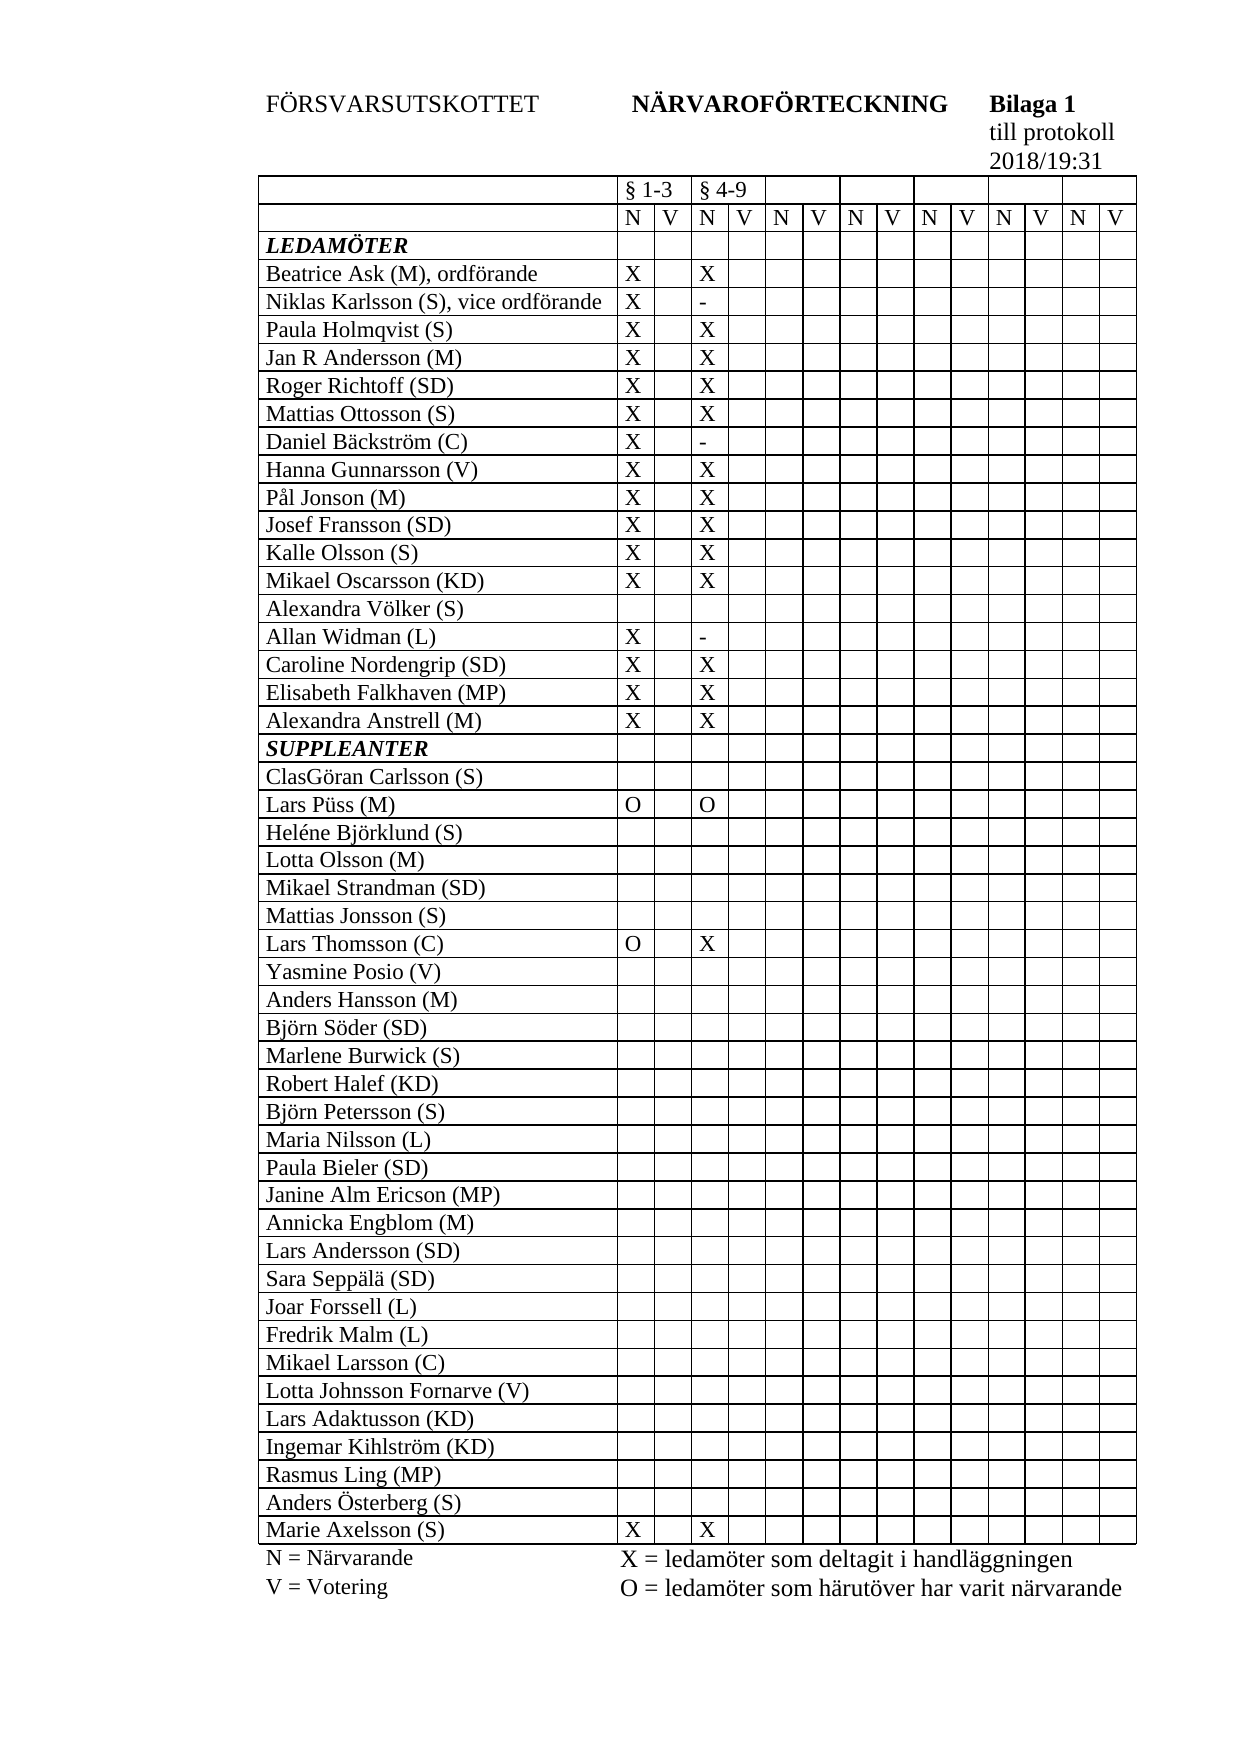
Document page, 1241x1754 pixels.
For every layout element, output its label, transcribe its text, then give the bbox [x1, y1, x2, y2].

table_cell [878, 1126, 913, 1152]
table_cell [1026, 1293, 1062, 1319]
table_cell N [989, 205, 1024, 231]
table_cell [1063, 1377, 1099, 1403]
table_cell [804, 1182, 839, 1208]
table_cell [804, 763, 839, 789]
table_cell [692, 902, 728, 929]
table_cell [766, 232, 802, 259]
table_cell [989, 735, 1024, 761]
table_cell [1100, 1014, 1136, 1040]
table_cell [952, 1154, 988, 1180]
table_cell [729, 1349, 765, 1375]
table_cell [1026, 567, 1062, 594]
table_cell [1063, 400, 1099, 426]
table_cell Sara Seppälä (SD) [259, 1265, 617, 1292]
table_cell [841, 791, 876, 817]
table_cell [1026, 819, 1062, 845]
table_cell [952, 930, 988, 957]
table_cell [692, 1070, 728, 1096]
table_cell [618, 1405, 654, 1431]
table_cell [729, 1070, 765, 1096]
table_cell X [618, 344, 654, 370]
table_cell [1100, 1265, 1136, 1292]
table_cell [692, 1126, 728, 1152]
table_cell [766, 1517, 802, 1543]
table_cell [804, 1098, 839, 1124]
table_cell [618, 1349, 654, 1375]
table_cell [655, 1042, 691, 1068]
table_cell [1100, 1237, 1136, 1264]
table_cell [729, 1237, 765, 1264]
table_cell [1063, 986, 1099, 1012]
table_cell [766, 679, 802, 705]
table_cell [952, 819, 988, 845]
table_cell [692, 1461, 728, 1487]
table_cell [1063, 232, 1099, 259]
table_cell [841, 567, 876, 594]
table_cell [729, 819, 765, 845]
table_cell [766, 986, 802, 1012]
table_cell [618, 1098, 654, 1124]
table_cell [618, 1433, 654, 1459]
table_cell [841, 1293, 876, 1319]
table_cell [952, 1489, 988, 1515]
table_cell Roger Richtoff (SD) [259, 372, 617, 398]
table_cell [1026, 651, 1062, 677]
table_cell [804, 512, 839, 538]
table_cell [952, 316, 988, 342]
table_cell X [618, 567, 654, 594]
table_cell [729, 986, 765, 1012]
table_cell [915, 707, 950, 733]
table_cell Pål Jonson (M) [259, 484, 617, 510]
table_cell [766, 902, 802, 929]
table_cell [804, 428, 839, 454]
table_cell [1100, 1070, 1136, 1096]
table_cell [692, 1405, 728, 1431]
table_cell [915, 1265, 950, 1292]
table_cell [729, 1293, 765, 1319]
table_cell [692, 1489, 728, 1515]
table_cell [1026, 1070, 1062, 1096]
table_cell Hanna Gunnarsson (V) [259, 456, 617, 482]
table_cell [804, 847, 839, 873]
table_header Bilaga 1 till protokoll 2018/19:31 [982, 89, 1137, 175]
table_cell O = ledamöter som härutöver har varit närvarande [613, 1573, 1137, 1602]
table_cell [1063, 177, 1136, 203]
table_cell [989, 288, 1024, 314]
table_cell [878, 1293, 913, 1319]
table_cell [804, 1154, 839, 1180]
table_cell Paula Holmqvist (S) [259, 316, 617, 342]
table_cell [841, 958, 876, 984]
table_cell X [618, 428, 654, 454]
table_cell [729, 1154, 765, 1180]
table_cell [655, 623, 691, 649]
table_cell [729, 1377, 765, 1403]
table_cell [729, 763, 765, 789]
table_cell [952, 372, 988, 398]
table_cell [766, 595, 802, 622]
table_cell [1063, 456, 1099, 482]
table_cell [989, 1405, 1024, 1431]
table_cell [915, 763, 950, 789]
table_cell [729, 484, 765, 510]
table_cell [878, 456, 913, 482]
table_cell [915, 595, 950, 622]
table_cell [692, 1433, 728, 1459]
table_cell [1063, 1014, 1099, 1040]
table_cell [729, 1042, 765, 1068]
table_cell Caroline Nordengrip (SD) [259, 651, 617, 677]
table_cell [766, 400, 802, 426]
table_cell [878, 875, 913, 901]
table_cell X [692, 930, 728, 957]
table_cell [655, 232, 691, 259]
table_cell [915, 344, 950, 370]
table_cell V = Votering [258, 1573, 613, 1602]
table_cell [1100, 1321, 1136, 1347]
table_cell Alexandra Völker (S) [259, 595, 617, 622]
table_cell LEDAMÖTER [259, 232, 617, 259]
table_cell [952, 428, 988, 454]
table_cell [804, 1126, 839, 1152]
table_cell [1100, 512, 1136, 538]
table_cell N [1063, 205, 1099, 231]
table_cell [692, 763, 728, 789]
table_cell [1063, 372, 1099, 398]
table_cell [952, 1433, 988, 1459]
table_cell [804, 288, 839, 314]
table_cell [1100, 930, 1136, 957]
table_cell X [692, 567, 728, 594]
table_cell Yasmine Posio (V) [259, 958, 617, 984]
table_cell [766, 735, 802, 761]
table_cell [952, 595, 988, 622]
table_cell X [618, 623, 654, 649]
table_cell [841, 232, 876, 259]
table_cell [804, 1293, 839, 1319]
table_cell [692, 1349, 728, 1375]
table_cell [804, 1517, 839, 1543]
table_cell X [618, 400, 654, 426]
table_cell [729, 232, 765, 259]
table_cell [878, 623, 913, 649]
table_cell [655, 260, 691, 287]
table_cell [655, 930, 691, 957]
table_cell - [692, 288, 728, 314]
table_cell [989, 1377, 1024, 1403]
table_cell [878, 1377, 913, 1403]
table_cell [989, 1433, 1024, 1459]
table_cell [766, 1265, 802, 1292]
table_cell X [618, 512, 654, 538]
table_cell [1026, 958, 1062, 984]
table_cell [989, 1210, 1024, 1236]
table_cell X [618, 679, 654, 705]
table_cell [729, 679, 765, 705]
table_cell X [692, 679, 728, 705]
table_cell [804, 902, 839, 929]
table_cell [841, 1489, 876, 1515]
table_cell X [618, 484, 654, 510]
table_cell [1026, 902, 1062, 929]
table_cell [1100, 288, 1136, 314]
table_cell [878, 1321, 913, 1347]
table_cell [878, 1433, 913, 1459]
table_cell [878, 1182, 913, 1208]
table_cell [989, 847, 1024, 873]
table_cell [692, 1098, 728, 1124]
table_cell [655, 958, 691, 984]
table_cell [915, 484, 950, 510]
table_cell [804, 484, 839, 510]
table_cell [1063, 428, 1099, 454]
table_cell [989, 1126, 1024, 1152]
table_cell [878, 1210, 913, 1236]
table_cell [878, 707, 913, 733]
table_cell [915, 1014, 950, 1040]
table_cell [804, 679, 839, 705]
table_cell [804, 1349, 839, 1375]
table_cell [618, 847, 654, 873]
table_cell [804, 540, 839, 566]
table_cell [878, 791, 913, 817]
table_cell Mikael Larsson (C) [259, 1349, 617, 1375]
table_cell [915, 651, 950, 677]
table_cell [841, 986, 876, 1012]
table_cell [878, 288, 913, 314]
table_cell [915, 400, 950, 426]
table_cell [804, 1405, 839, 1431]
table_cell Anders Hansson (M) [259, 986, 617, 1012]
table_cell [766, 344, 802, 370]
table_cell [1100, 456, 1136, 482]
table_cell [1100, 1349, 1136, 1375]
table_cell N [766, 205, 802, 231]
table_cell [1026, 512, 1062, 538]
table_cell [1063, 1154, 1099, 1180]
table_cell [1100, 651, 1136, 677]
table_cell [1063, 1489, 1099, 1515]
table_cell [952, 1210, 988, 1236]
table_cell [952, 1461, 988, 1487]
table_cell [915, 540, 950, 566]
table_cell N [841, 205, 876, 231]
table_cell [878, 1014, 913, 1040]
table_cell [618, 986, 654, 1012]
table_cell Jan R Andersson (M) [259, 344, 617, 370]
table_cell [766, 1321, 802, 1347]
table_cell [729, 847, 765, 873]
table_cell Björn Petersson (S) [259, 1098, 617, 1124]
table_cell [878, 763, 913, 789]
table_cell [804, 819, 839, 845]
table_cell [915, 847, 950, 873]
table_cell Rasmus Ling (MP) [259, 1461, 617, 1487]
table_cell [952, 1293, 988, 1319]
table_cell [989, 1293, 1024, 1319]
table_cell V [1026, 205, 1062, 231]
table_cell [878, 1349, 913, 1375]
table_cell [1100, 316, 1136, 342]
table_header NÄRVAROFÖRTECKNING [598, 89, 982, 175]
table_cell [766, 316, 802, 342]
table_cell [729, 1210, 765, 1236]
table_cell [1026, 1433, 1062, 1459]
table_cell [952, 1377, 988, 1403]
table_cell [766, 1433, 802, 1459]
table_cell [655, 763, 691, 789]
table_cell [878, 651, 913, 677]
table_cell [989, 1265, 1024, 1292]
table_cell [952, 288, 988, 314]
table_cell N [692, 205, 728, 231]
table_cell [692, 847, 728, 873]
table_cell [655, 1517, 691, 1543]
table_cell [804, 1210, 839, 1236]
table_cell [804, 651, 839, 677]
table_cell [1026, 791, 1062, 817]
table_cell [989, 595, 1024, 622]
table_cell [878, 819, 913, 845]
table_cell [915, 679, 950, 705]
table_cell [841, 1405, 876, 1431]
table_cell [841, 707, 876, 733]
table_cell [729, 540, 765, 566]
table_cell [692, 1182, 728, 1208]
table_cell [841, 902, 876, 929]
table_cell [766, 1237, 802, 1264]
table_cell [655, 316, 691, 342]
table_cell [729, 288, 765, 314]
table_cell [618, 1377, 654, 1403]
table_cell [841, 372, 876, 398]
table_cell [804, 930, 839, 957]
table_cell [655, 595, 691, 622]
table_cell ClasGöran Carlsson (S) [259, 763, 617, 789]
table_cell [1100, 763, 1136, 789]
table_cell [989, 1042, 1024, 1068]
table_cell [841, 1126, 876, 1152]
table_cell [766, 1182, 802, 1208]
table_cell [766, 958, 802, 984]
table_cell § 4-9 [692, 177, 765, 203]
table_cell [618, 1237, 654, 1264]
table_cell [915, 1070, 950, 1096]
table_cell [878, 1461, 913, 1487]
table_cell [804, 986, 839, 1012]
table_cell [915, 177, 988, 203]
table_cell [1100, 735, 1136, 761]
table_cell [1026, 986, 1062, 1012]
table_cell [655, 651, 691, 677]
table_cell [1063, 260, 1099, 287]
table_cell [952, 651, 988, 677]
table_cell [618, 1154, 654, 1180]
table_cell [729, 595, 765, 622]
table_cell [952, 735, 988, 761]
table_cell O [618, 930, 654, 957]
table_cell [952, 1237, 988, 1264]
table_cell [692, 1210, 728, 1236]
table_cell [841, 1014, 876, 1040]
table_cell X [692, 344, 728, 370]
table_cell N [915, 205, 950, 231]
table_cell [729, 400, 765, 426]
table_cell [692, 232, 728, 259]
table_cell Mikael Oscarsson (KD) [259, 567, 617, 594]
table_cell [989, 232, 1024, 259]
table_cell [655, 819, 691, 845]
table_cell [766, 1042, 802, 1068]
table_cell X [618, 316, 654, 342]
table_cell [1026, 428, 1062, 454]
table_cell X [692, 372, 728, 398]
table_cell [618, 1182, 654, 1208]
table_cell [804, 958, 839, 984]
table_cell [1026, 1377, 1062, 1403]
table_cell [841, 1237, 876, 1264]
table_cell [1100, 986, 1136, 1012]
table_cell [915, 735, 950, 761]
table_cell [989, 819, 1024, 845]
table_cell X [692, 316, 728, 342]
table_cell O [618, 791, 654, 817]
table_cell [655, 456, 691, 482]
table_cell [1063, 1265, 1099, 1292]
table_cell [1100, 902, 1136, 929]
table_cell [259, 177, 617, 203]
table_cell Lotta Johnsson Fornarve (V) [259, 1377, 617, 1403]
table_header FÖRSVARSUTSKOTTET [258, 89, 598, 175]
table_cell X [692, 707, 728, 733]
table_cell [989, 986, 1024, 1012]
table_cell [692, 735, 728, 761]
table_cell [766, 1154, 802, 1180]
table_cell [729, 1433, 765, 1459]
table_cell Mattias Jonsson (S) [259, 902, 617, 929]
table_cell [729, 456, 765, 482]
table_cell X [618, 651, 654, 677]
table_cell [766, 707, 802, 733]
table_cell [1026, 400, 1062, 426]
table_cell N [618, 205, 654, 231]
table_cell [915, 1126, 950, 1152]
table_cell [878, 484, 913, 510]
table_cell [1063, 1070, 1099, 1096]
table_cell X [692, 456, 728, 482]
table_cell [915, 1321, 950, 1347]
table_cell [804, 400, 839, 426]
table_cell [989, 623, 1024, 649]
table_cell [766, 1070, 802, 1096]
table_cell [989, 902, 1024, 929]
table_cell Paula Bieler (SD) [259, 1154, 617, 1180]
table_cell [804, 1489, 839, 1515]
table_cell [1063, 595, 1099, 622]
table_cell [1100, 847, 1136, 873]
table_cell [1100, 1154, 1136, 1180]
table_cell [618, 1265, 654, 1292]
table_cell [841, 875, 876, 901]
table_cell [766, 260, 802, 287]
table_cell [655, 1154, 691, 1180]
table_cell Lars Adaktusson (KD) [259, 1405, 617, 1431]
table_cell [766, 651, 802, 677]
table_cell [766, 847, 802, 873]
table_cell [1026, 1154, 1062, 1180]
table_cell [915, 512, 950, 538]
table_cell [989, 456, 1024, 482]
table_cell [655, 1489, 691, 1515]
table_cell Marlene Burwick (S) [259, 1042, 617, 1068]
table_cell Janine Alm Ericson (MP) [259, 1182, 617, 1208]
table_cell [729, 651, 765, 677]
table_cell [655, 1433, 691, 1459]
table_cell [989, 958, 1024, 984]
table_cell [729, 1517, 765, 1543]
table_cell [1026, 1126, 1062, 1152]
table_cell [655, 1321, 691, 1347]
table_cell [1100, 1433, 1136, 1459]
table_cell [952, 958, 988, 984]
table_cell [989, 1014, 1024, 1040]
table_cell [878, 1154, 913, 1180]
table_cell [655, 1210, 691, 1236]
table_cell O [692, 791, 728, 817]
table_cell X [692, 512, 728, 538]
table_cell - [692, 428, 728, 454]
table_cell [804, 595, 839, 622]
table_cell [878, 1098, 913, 1124]
table_cell [1026, 595, 1062, 622]
table_cell [989, 400, 1024, 426]
table_cell [1063, 344, 1099, 370]
table_cell [841, 819, 876, 845]
table_cell [952, 1126, 988, 1152]
table_cell [1063, 567, 1099, 594]
table_cell X [692, 540, 728, 566]
table_cell [878, 428, 913, 454]
table_cell [989, 679, 1024, 705]
table_cell [1026, 540, 1062, 566]
table_cell [804, 372, 839, 398]
table_cell [655, 512, 691, 538]
table_cell [915, 1237, 950, 1264]
table_cell [1026, 344, 1062, 370]
table_cell [952, 791, 988, 817]
table_cell [1100, 372, 1136, 398]
table_cell [766, 930, 802, 957]
table_cell [878, 1405, 913, 1431]
table_cell [766, 456, 802, 482]
table_cell [766, 540, 802, 566]
table_cell [841, 260, 876, 287]
table_cell [841, 1182, 876, 1208]
table_cell [1026, 1321, 1062, 1347]
table_cell Lars Andersson (SD) [259, 1237, 617, 1264]
table_cell X [618, 540, 654, 566]
table_cell [655, 1377, 691, 1403]
table_cell [655, 902, 691, 929]
table_cell [878, 512, 913, 538]
table_cell [989, 1154, 1024, 1180]
table_cell [878, 679, 913, 705]
table_cell [655, 288, 691, 314]
table_cell [804, 1321, 839, 1347]
table_cell Lotta Olsson (M) [259, 847, 617, 873]
table_cell [915, 428, 950, 454]
table_cell [655, 707, 691, 733]
table_cell [1063, 540, 1099, 566]
table_cell [841, 595, 876, 622]
table_cell [655, 1014, 691, 1040]
table_cell [878, 1042, 913, 1068]
table_cell [1063, 1405, 1099, 1431]
table_cell [841, 651, 876, 677]
table_cell Robert Halef (KD) [259, 1070, 617, 1096]
table_cell [729, 344, 765, 370]
table_cell [878, 540, 913, 566]
table_cell [692, 595, 728, 622]
table_cell [1100, 567, 1136, 594]
table_cell [1026, 484, 1062, 510]
table_cell [655, 1182, 691, 1208]
table_cell [655, 1265, 691, 1292]
table_cell [878, 1237, 913, 1264]
table_cell [1100, 1405, 1136, 1431]
table_cell [841, 1517, 876, 1543]
table_cell [841, 735, 876, 761]
table_cell [804, 567, 839, 594]
table_cell [989, 512, 1024, 538]
table_cell [655, 484, 691, 510]
table_cell [952, 456, 988, 482]
table_cell [1100, 400, 1136, 426]
table_cell [729, 1126, 765, 1152]
table_cell [618, 1210, 654, 1236]
table_cell [841, 930, 876, 957]
table_cell [1100, 1210, 1136, 1236]
table_cell [618, 902, 654, 929]
table_cell [841, 484, 876, 510]
table_cell [989, 791, 1024, 817]
table_cell Maria Nilsson (L) [259, 1126, 617, 1152]
table_cell [729, 623, 765, 649]
table_cell [878, 567, 913, 594]
table_cell [915, 1042, 950, 1068]
table_cell [841, 344, 876, 370]
table_cell [692, 1014, 728, 1040]
table_cell [989, 177, 1062, 203]
table_cell [1063, 623, 1099, 649]
table_cell [915, 1433, 950, 1459]
table_cell [766, 372, 802, 398]
table_cell X [618, 372, 654, 398]
table_cell [989, 540, 1024, 566]
table_cell V [1100, 205, 1136, 231]
table_cell [804, 1265, 839, 1292]
table_cell [989, 484, 1024, 510]
table_cell [804, 260, 839, 287]
table_cell [878, 1517, 913, 1543]
table_cell [804, 1237, 839, 1264]
table_cell [878, 902, 913, 929]
table_cell [618, 1126, 654, 1152]
table_cell [1063, 902, 1099, 929]
table_cell [618, 1014, 654, 1040]
table_cell [655, 875, 691, 901]
table_cell [692, 1321, 728, 1347]
table_cell [655, 372, 691, 398]
table_cell [804, 1377, 839, 1403]
table_cell [1100, 428, 1136, 454]
table_cell [692, 1237, 728, 1264]
table_cell [1100, 791, 1136, 817]
table_cell [952, 847, 988, 873]
table_cell [655, 540, 691, 566]
table_cell [915, 791, 950, 817]
table_cell [878, 400, 913, 426]
table_cell [1100, 260, 1136, 287]
table_cell [841, 1265, 876, 1292]
table_cell [1100, 1098, 1136, 1124]
table_cell [729, 707, 765, 733]
table_cell [878, 595, 913, 622]
table_cell [804, 316, 839, 342]
table_cell [915, 819, 950, 845]
table_cell [729, 875, 765, 901]
table_cell [841, 540, 876, 566]
table_cell [1100, 1042, 1136, 1068]
table_cell [915, 1182, 950, 1208]
table_cell [618, 1042, 654, 1068]
table_cell [1026, 1349, 1062, 1375]
table_cell [1063, 512, 1099, 538]
table_cell [1100, 1461, 1136, 1487]
table_cell [952, 986, 988, 1012]
table_cell [915, 1405, 950, 1431]
table_cell [618, 735, 654, 761]
table_cell [989, 428, 1024, 454]
table_cell [841, 428, 876, 454]
table_cell [952, 1042, 988, 1068]
table_cell [952, 902, 988, 929]
table_cell X [692, 260, 728, 287]
table_cell [692, 958, 728, 984]
table_cell [841, 1154, 876, 1180]
table_cell [766, 512, 802, 538]
table_cell [692, 1293, 728, 1319]
table_cell [804, 623, 839, 649]
table_cell [1026, 930, 1062, 957]
table_cell [989, 1237, 1024, 1264]
table_cell Lars Püss (M) [259, 791, 617, 817]
table_cell [729, 1182, 765, 1208]
table_cell [989, 875, 1024, 901]
table_cell [841, 1461, 876, 1487]
table_cell [841, 847, 876, 873]
table_cell [878, 1489, 913, 1515]
table_cell [1063, 1461, 1099, 1487]
table_cell [692, 1042, 728, 1068]
table_cell [1026, 1461, 1062, 1487]
table_cell [1100, 707, 1136, 733]
table_cell [1100, 819, 1136, 845]
table_cell [1063, 679, 1099, 705]
table_cell [766, 1349, 802, 1375]
table_cell Daniel Bäckström (C) [259, 428, 617, 454]
table_cell [841, 288, 876, 314]
table_cell [804, 1070, 839, 1096]
table_cell [878, 958, 913, 984]
table_cell V [952, 205, 988, 231]
table_cell [878, 930, 913, 957]
table_cell [952, 1349, 988, 1375]
table_cell [841, 679, 876, 705]
table_cell Annicka Engblom (M) [259, 1210, 617, 1236]
table_cell [766, 1098, 802, 1124]
table_cell [952, 1321, 988, 1347]
table_cell [989, 651, 1024, 677]
table_cell [804, 344, 839, 370]
table_cell [692, 1154, 728, 1180]
table_cell [655, 679, 691, 705]
table_cell [766, 763, 802, 789]
table_cell [1026, 679, 1062, 705]
table_cell [766, 177, 839, 203]
table_cell [841, 1433, 876, 1459]
table_cell X [618, 288, 654, 314]
table_cell [729, 1098, 765, 1124]
table_cell [655, 344, 691, 370]
table_cell [766, 1293, 802, 1319]
table_cell [1063, 847, 1099, 873]
table_cell [915, 288, 950, 314]
table_cell [618, 1461, 654, 1487]
table_cell [878, 1265, 913, 1292]
table_cell Björn Söder (SD) [259, 1014, 617, 1040]
table_cell [692, 1377, 728, 1403]
table_cell [1100, 958, 1136, 984]
table_cell [915, 567, 950, 594]
table_cell [766, 428, 802, 454]
table_cell [915, 316, 950, 342]
table_cell [952, 763, 988, 789]
table_cell [841, 1377, 876, 1403]
table_cell [989, 1182, 1024, 1208]
table_cell [1026, 232, 1062, 259]
table_cell [841, 512, 876, 538]
table_cell [1063, 1433, 1099, 1459]
table_cell [655, 1070, 691, 1096]
table_cell [989, 260, 1024, 287]
table_cell [989, 1070, 1024, 1096]
table_cell [655, 1405, 691, 1431]
table_cell X [692, 400, 728, 426]
table_cell [915, 1210, 950, 1236]
table_cell [841, 1210, 876, 1236]
table_cell [804, 1014, 839, 1040]
table_cell [878, 232, 913, 259]
table_cell [878, 1070, 913, 1096]
table_cell [1063, 651, 1099, 677]
table_cell [915, 1154, 950, 1180]
table_cell [952, 679, 988, 705]
table_cell [766, 1210, 802, 1236]
table_cell [841, 400, 876, 426]
table_cell [878, 372, 913, 398]
table_cell [989, 707, 1024, 733]
table_cell [1026, 875, 1062, 901]
table_cell [804, 1433, 839, 1459]
table_cell [766, 1014, 802, 1040]
table_cell X [618, 456, 654, 482]
table_cell [655, 735, 691, 761]
table_cell [729, 1405, 765, 1431]
table_cell [989, 1098, 1024, 1124]
table_cell [989, 1461, 1024, 1487]
table_cell Joar Forssell (L) [259, 1293, 617, 1319]
table_cell [915, 1377, 950, 1403]
table_cell [989, 316, 1024, 342]
table_cell [952, 344, 988, 370]
table_cell [655, 1126, 691, 1152]
table_cell [952, 540, 988, 566]
table_cell [1063, 316, 1099, 342]
table_cell [989, 1489, 1024, 1515]
table_cell [804, 456, 839, 482]
table_cell [1100, 1126, 1136, 1152]
table_cell [915, 958, 950, 984]
table_cell [804, 232, 839, 259]
table_cell [1063, 1321, 1099, 1347]
table_cell [989, 372, 1024, 398]
table_cell [1026, 1182, 1062, 1208]
table_cell N = Närvarande [258, 1544, 613, 1573]
table_cell [989, 1517, 1024, 1543]
table_cell [1026, 288, 1062, 314]
table_cell [1026, 1014, 1062, 1040]
table_cell [1026, 1210, 1062, 1236]
table_cell [655, 567, 691, 594]
table_cell [915, 1461, 950, 1487]
table_cell [729, 958, 765, 984]
table_cell Lars Thomsson (C) [259, 930, 617, 957]
table_cell [878, 344, 913, 370]
table_cell [878, 735, 913, 761]
table_cell [729, 567, 765, 594]
table_cell [766, 1405, 802, 1431]
table_cell [729, 902, 765, 929]
table_cell [692, 986, 728, 1012]
table_cell Niklas Karlsson (S), vice ordförande [259, 288, 617, 314]
table_cell [729, 1265, 765, 1292]
table_cell [804, 875, 839, 901]
table_cell [766, 875, 802, 901]
table_cell [841, 763, 876, 789]
table_cell [729, 428, 765, 454]
table_cell [952, 623, 988, 649]
table_cell [841, 1321, 876, 1347]
table_cell [1100, 1517, 1136, 1543]
table_cell [952, 1405, 988, 1431]
table_cell [915, 372, 950, 398]
table_cell [1026, 316, 1062, 342]
table_cell [766, 1126, 802, 1152]
table_cell SUPPLEANTER [259, 735, 617, 761]
table_cell Alexandra Anstrell (M) [259, 707, 617, 733]
table_cell [618, 763, 654, 789]
table_cell [655, 1349, 691, 1375]
table_cell [915, 875, 950, 901]
table_cell Heléne Björklund (S) [259, 819, 617, 845]
table_cell [1026, 1265, 1062, 1292]
table_cell [952, 1517, 988, 1543]
table_cell [729, 316, 765, 342]
table_cell [1100, 344, 1136, 370]
table_cell [618, 232, 654, 259]
table_cell [1026, 763, 1062, 789]
table_cell [729, 791, 765, 817]
table_cell [729, 512, 765, 538]
table_cell [952, 1070, 988, 1096]
table_cell [729, 372, 765, 398]
table_cell [729, 260, 765, 287]
table_cell [878, 986, 913, 1012]
table_cell [1100, 1489, 1136, 1515]
table_cell [989, 344, 1024, 370]
table_cell [952, 484, 988, 510]
table_cell X [618, 707, 654, 733]
table_cell X = ledamöter som deltagit i handläggningen [613, 1544, 1137, 1573]
table_cell X [692, 1517, 728, 1543]
table_cell [729, 735, 765, 761]
table_cell [915, 623, 950, 649]
table_cell [952, 1182, 988, 1208]
table_cell [766, 819, 802, 845]
table_cell [1026, 456, 1062, 482]
table_cell [804, 1461, 839, 1487]
table_cell Allan Widman (L) [259, 623, 617, 649]
table_cell Beatrice Ask (M), ordförande [259, 260, 617, 287]
table_cell [804, 735, 839, 761]
table_cell [952, 707, 988, 733]
table_cell [1063, 763, 1099, 789]
table_cell [1026, 707, 1062, 733]
table_cell [841, 1042, 876, 1068]
table_cell [952, 1014, 988, 1040]
table_cell [729, 1489, 765, 1515]
table_cell Kalle Olsson (S) [259, 540, 617, 566]
table_cell [804, 791, 839, 817]
table_cell [952, 400, 988, 426]
table_cell [1063, 819, 1099, 845]
table_cell Fredrik Malm (L) [259, 1321, 617, 1347]
table_cell [729, 1461, 765, 1487]
table_cell [841, 623, 876, 649]
table_cell [259, 205, 617, 231]
table_cell [952, 260, 988, 287]
table_cell [915, 902, 950, 929]
table_cell [915, 1489, 950, 1515]
table_cell V [878, 205, 913, 231]
table_cell [1063, 1237, 1099, 1264]
table_cell - [692, 623, 728, 649]
table_cell § 1-3 [618, 177, 691, 203]
table_cell [841, 456, 876, 482]
table_cell [1063, 1098, 1099, 1124]
table_cell [1100, 875, 1136, 901]
table_cell [618, 1489, 654, 1515]
table_cell [878, 847, 913, 873]
table_cell X [692, 651, 728, 677]
table_cell [1100, 1182, 1136, 1208]
table_cell [1026, 372, 1062, 398]
table_cell [766, 791, 802, 817]
table_cell [804, 1042, 839, 1068]
table_cell [989, 1349, 1024, 1375]
table_cell [1026, 1237, 1062, 1264]
table_cell [729, 930, 765, 957]
table_cell [692, 875, 728, 901]
table_cell [655, 1293, 691, 1319]
table_cell [766, 1377, 802, 1403]
table_cell [952, 875, 988, 901]
table_cell [878, 316, 913, 342]
table_cell [1100, 232, 1136, 259]
table_cell [1026, 1517, 1062, 1543]
table_cell [1063, 1210, 1099, 1236]
table_cell [841, 316, 876, 342]
table_cell [1063, 1517, 1099, 1543]
table_cell [1063, 1042, 1099, 1068]
table_cell [1100, 1377, 1136, 1403]
table_cell [1063, 930, 1099, 957]
table_cell [1026, 847, 1062, 873]
table_cell [1026, 735, 1062, 761]
table_cell [1100, 1293, 1136, 1319]
table_cell [655, 1098, 691, 1124]
table_cell [655, 1461, 691, 1487]
table_cell [1026, 1042, 1062, 1068]
table_cell Josef Fransson (SD) [259, 512, 617, 538]
table_cell [655, 400, 691, 426]
table_cell [1063, 791, 1099, 817]
table_cell X [692, 484, 728, 510]
table_cell [618, 875, 654, 901]
table_cell [841, 1070, 876, 1096]
table_cell [618, 595, 654, 622]
table_cell [952, 1265, 988, 1292]
table_cell [878, 260, 913, 287]
table_cell [915, 1517, 950, 1543]
table_cell Anders Österberg (S) [259, 1489, 617, 1515]
table_cell [618, 958, 654, 984]
table_cell [915, 232, 950, 259]
table_cell Marie Axelsson (S) [259, 1517, 617, 1543]
table_cell [655, 986, 691, 1012]
table_cell [1100, 623, 1136, 649]
table_cell [1100, 679, 1136, 705]
table_cell [989, 567, 1024, 594]
table_cell [655, 847, 691, 873]
table_cell [1063, 1126, 1099, 1152]
table_cell [618, 1321, 654, 1347]
table_cell [915, 1349, 950, 1375]
table_cell [841, 177, 913, 203]
table_cell [692, 819, 728, 845]
table_cell Elisabeth Falkhaven (MP) [259, 679, 617, 705]
table_cell [1063, 958, 1099, 984]
table_cell [766, 567, 802, 594]
table_cell [989, 930, 1024, 957]
table_cell [1063, 1293, 1099, 1319]
table_cell [1063, 1349, 1099, 1375]
table_cell [692, 1265, 728, 1292]
table_cell [766, 1461, 802, 1487]
table_cell [1026, 623, 1062, 649]
table_cell [729, 1321, 765, 1347]
table_cell [1026, 260, 1062, 287]
table_cell Mikael Strandman (SD) [259, 875, 617, 901]
table_cell [952, 512, 988, 538]
table_cell [952, 567, 988, 594]
table_cell [915, 1098, 950, 1124]
table_cell [989, 763, 1024, 789]
table_cell [1063, 707, 1099, 733]
table_cell [766, 484, 802, 510]
table_cell [1063, 1182, 1099, 1208]
table_cell [655, 791, 691, 817]
table_cell [915, 260, 950, 287]
table_cell [841, 1349, 876, 1375]
table_cell [1100, 595, 1136, 622]
table_cell [729, 1014, 765, 1040]
table_cell [1063, 288, 1099, 314]
table_cell [655, 1237, 691, 1264]
table_cell [766, 623, 802, 649]
table_cell [1063, 735, 1099, 761]
table_cell [766, 288, 802, 314]
table_cell X [618, 1517, 654, 1543]
table_cell [915, 456, 950, 482]
table_cell [618, 819, 654, 845]
table_cell [915, 930, 950, 957]
table_cell [915, 1293, 950, 1319]
table_cell [989, 1321, 1024, 1347]
table_cell [841, 1098, 876, 1124]
table_cell [618, 1293, 654, 1319]
table_cell Ingemar Kihlström (KD) [259, 1433, 617, 1459]
table_cell [766, 1489, 802, 1515]
table_cell [915, 986, 950, 1012]
table_cell V [804, 205, 839, 231]
table_cell [1100, 484, 1136, 510]
table_cell [1063, 484, 1099, 510]
table_cell X [618, 260, 654, 287]
table_cell [952, 1098, 988, 1124]
table_cell [618, 1070, 654, 1096]
table_cell [804, 707, 839, 733]
table_cell [1063, 875, 1099, 901]
table_cell V [729, 205, 765, 231]
table_cell [1026, 1489, 1062, 1515]
table_cell Mattias Ottosson (S) [259, 400, 617, 426]
table_cell [655, 428, 691, 454]
table_cell [952, 232, 988, 259]
table_cell [1026, 1098, 1062, 1124]
table_cell V [655, 205, 691, 231]
table_cell [1026, 1405, 1062, 1431]
table_cell [1100, 540, 1136, 566]
